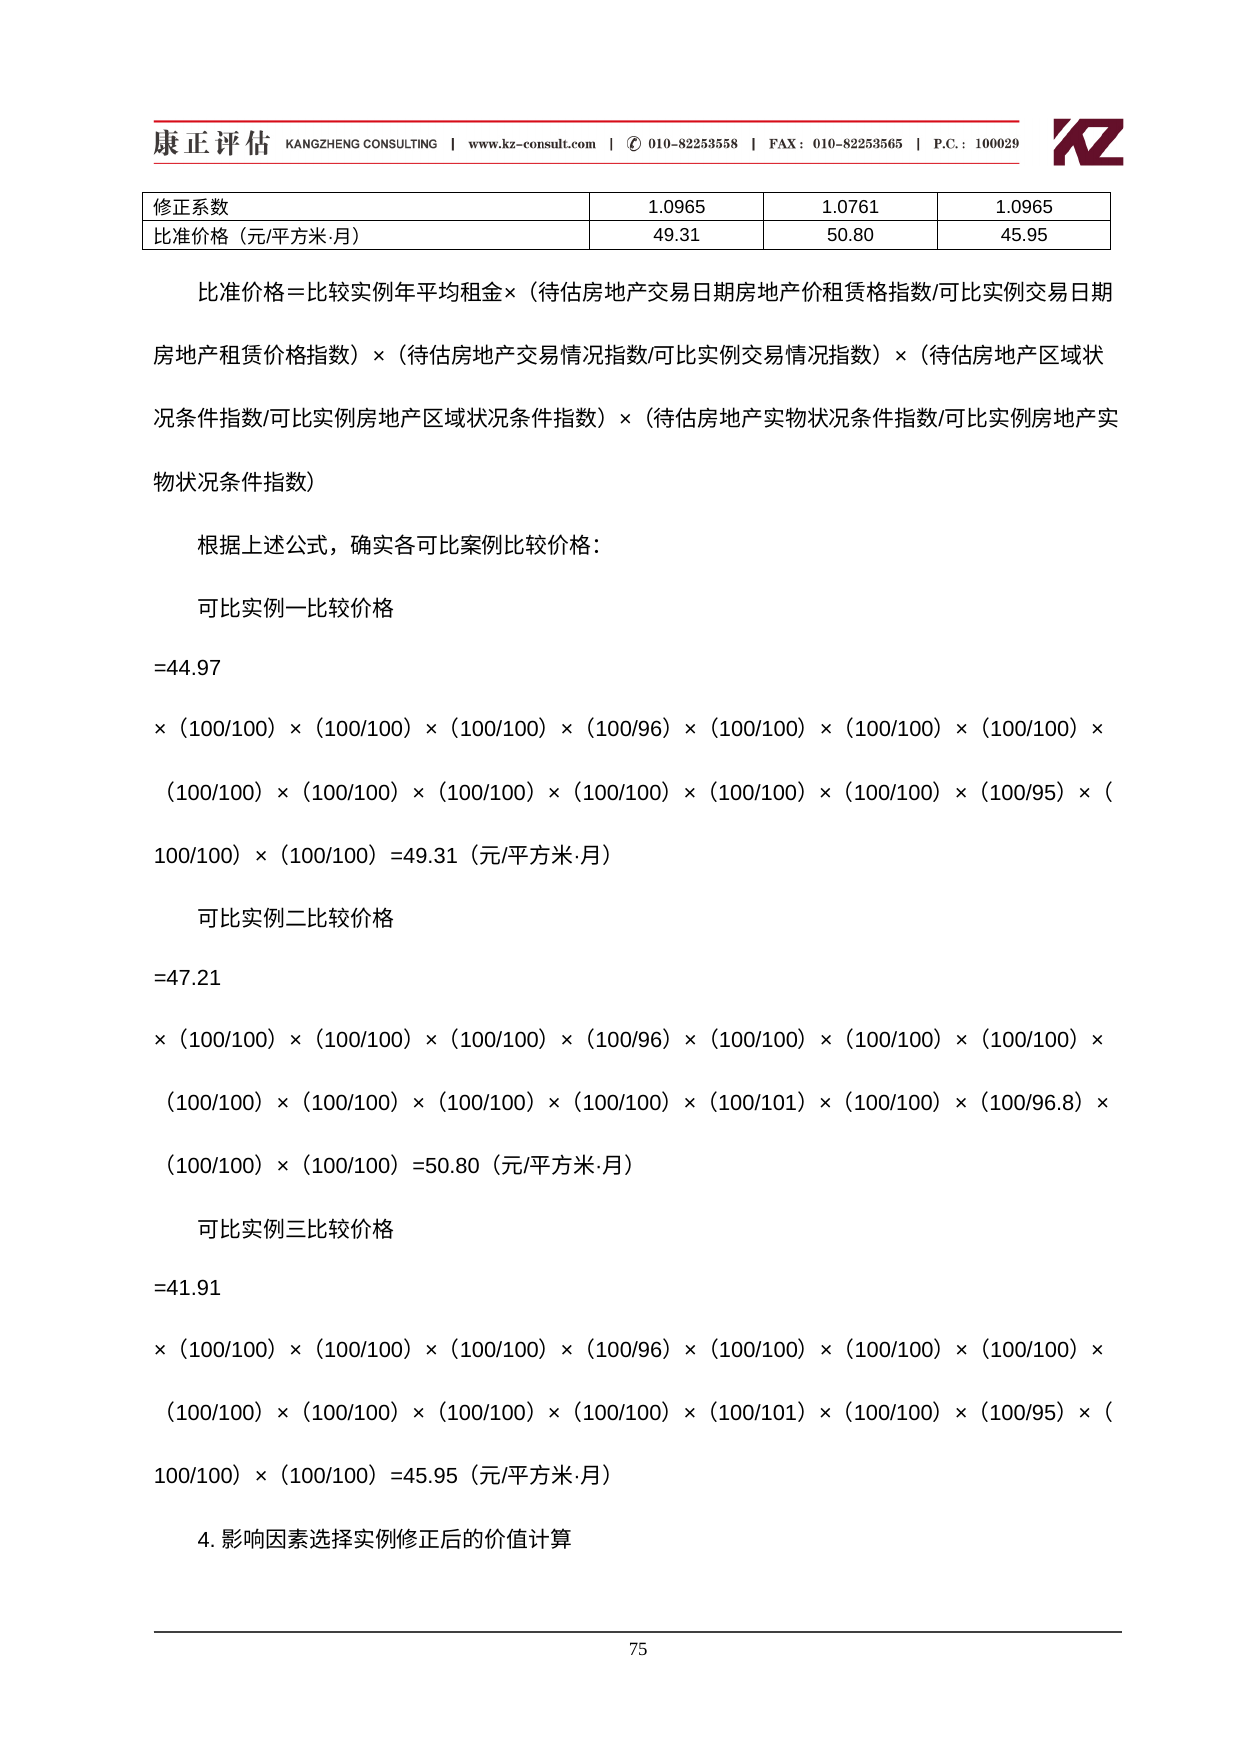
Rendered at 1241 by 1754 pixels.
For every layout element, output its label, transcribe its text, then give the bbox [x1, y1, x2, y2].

text 可比实例一比较价格=44.97×（100/100）×（100/100）×（100/100）×（100/96）×（100/100）×（100/100）×（100/100）×（100/100）×（100/100）×（100/100）×（100/100）×（100/100）×（100/100）×（100/95）×（100/100）×（100/100）=49.31（元/平方米·月） [153, 591, 1122, 870]
picture [153, 118, 1124, 166]
table_cell 修正系数 [143, 193, 589, 220]
text 可比实例三比较价格=41.91×（100/100）×（100/100）×（100/100）×（100/96）×（100/100）×（100/100）×（100/100）×（100/100）×（100/100）×（100/100）×（100/100）×（100/101）×（100/100）×（100/95）×（100/100）×（100/100）=45.95（元/平方米·月） [153, 1212, 1122, 1490]
text 4. 影响因素选择实例修正后的价值计算 [153, 1522, 1122, 1553]
text 可比实例二比较价格=47.21×（100/100）×（100/100）×（100/100）×（100/96）×（100/100）×（100/100）×（100/100）×（100/100）×（100/100）×（100/100）×（100/100）×（100/101）×（100/100）×（100/96.8）×（100/100）×（100/100）=50.80（元/平方米·月） [153, 901, 1122, 1180]
table_cell 50.80 [764, 221, 937, 248]
table_cell 1.0965 [590, 193, 763, 220]
table_cell 1.0761 [764, 193, 937, 220]
table_cell 比准价格（元/平方米·月） [143, 221, 589, 248]
table_cell 45.95 [938, 221, 1110, 248]
table_cell 49.31 [590, 221, 763, 248]
text 根据上述公式，确实各可比案例比较价格： [153, 528, 1122, 559]
table_cell 1.0965 [938, 193, 1110, 220]
text 比准价格＝比较实例年平均租金×（待估房地产交易日期房地产价租赁格指数/可比实例交易日期房地产租赁价格指数）×（待估房地产交易情况指数/可比实例交易情况指数）×（待估房地产区域状况条件指数/可比实例房地产区域状况条件指数）×（待估房地产实物状况条件指数/可比实例房地产实物状况条件指数） [153, 274, 1122, 496]
